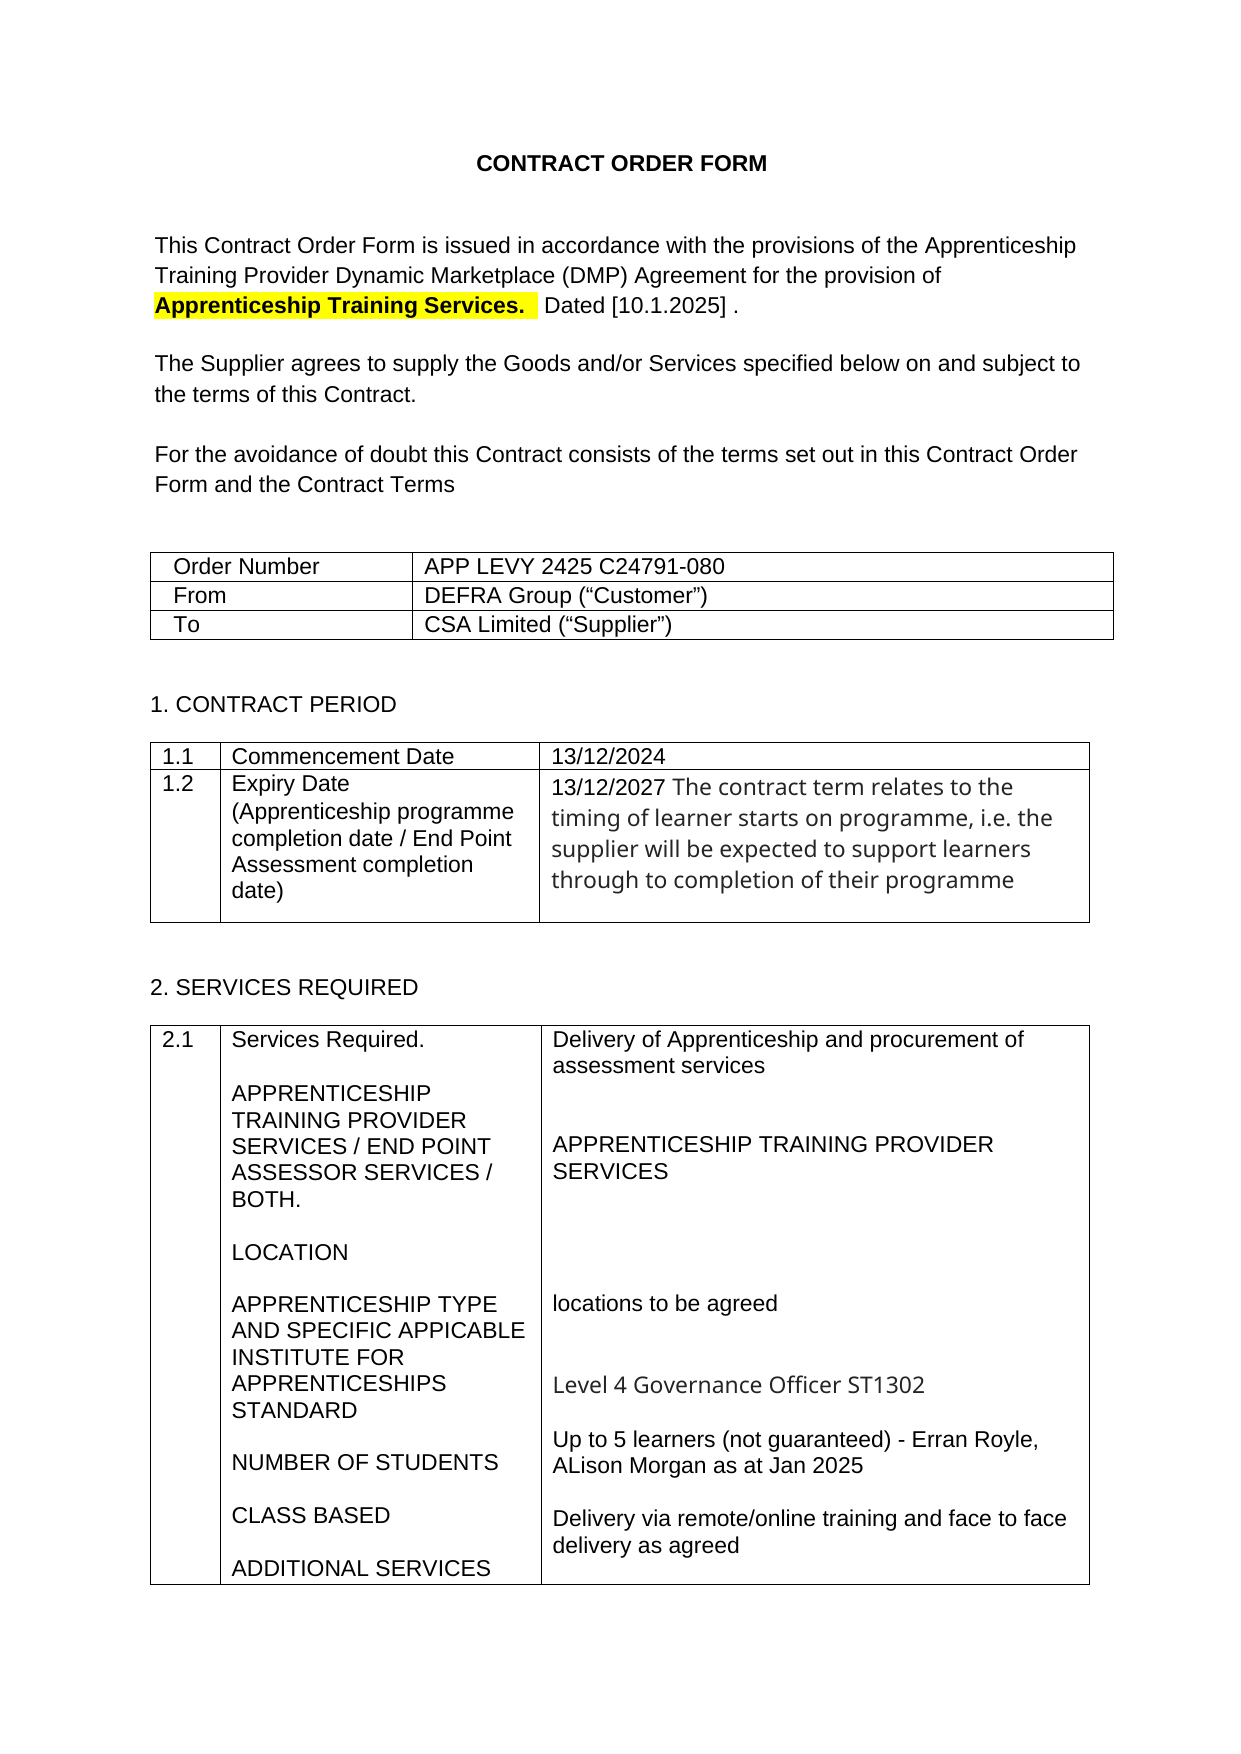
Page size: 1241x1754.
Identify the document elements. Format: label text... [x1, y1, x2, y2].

text For the avoidance of doubt this Contract consists of the terms set out in this Contract Order Form and the Contract Terms [154, 441, 1085, 497]
table_cell To [151, 611, 412, 639]
table_header APP LEVY 2425 C24791-080 [413, 553, 1113, 581]
text 1. CONTRACT PERIOD [150, 691, 1090, 717]
table_header Commencement Date [221, 743, 539, 769]
text The Supplier agrees to supply the Goods and/or Services specified below on and subject to the terms of this Contract. [154, 350, 1085, 407]
table_cell CSA Limited (“Supplier”) [413, 611, 1113, 639]
table_cell 1.2 [151, 770, 220, 922]
table_header 1.1 [151, 743, 220, 769]
table_header Order Number [151, 553, 412, 581]
table_cell Expiry Date (Apprenticeship programme completion date / End Point Assessment completion date) [221, 770, 539, 922]
text CONTRACT ORDER FORM [169, 150, 1074, 176]
table_cell From [151, 582, 412, 610]
table_header 2.1 [151, 1026, 220, 1584]
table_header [542, 1026, 1089, 1584]
table_header 13/12/2024 [540, 743, 1089, 769]
table_cell DEFRA Group (“Customer”) [413, 582, 1113, 610]
text This Contract Order Form is issued in accordance with the provisions of the Apprenticeship Training Provider Dynamic Marketplace (DMP) Agreement for the provision of Apprenticeship Training Services. Dated [10.1.2025] . [154, 232, 1085, 319]
text 2. SERVICES REQUIRED [150, 974, 1090, 1000]
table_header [221, 1026, 541, 1584]
table_cell 13/12/2027 The contract term relates to the timing of learner starts on programme, i.e. the supplier will be expected to support learners through to completion of their programme [540, 770, 1089, 922]
